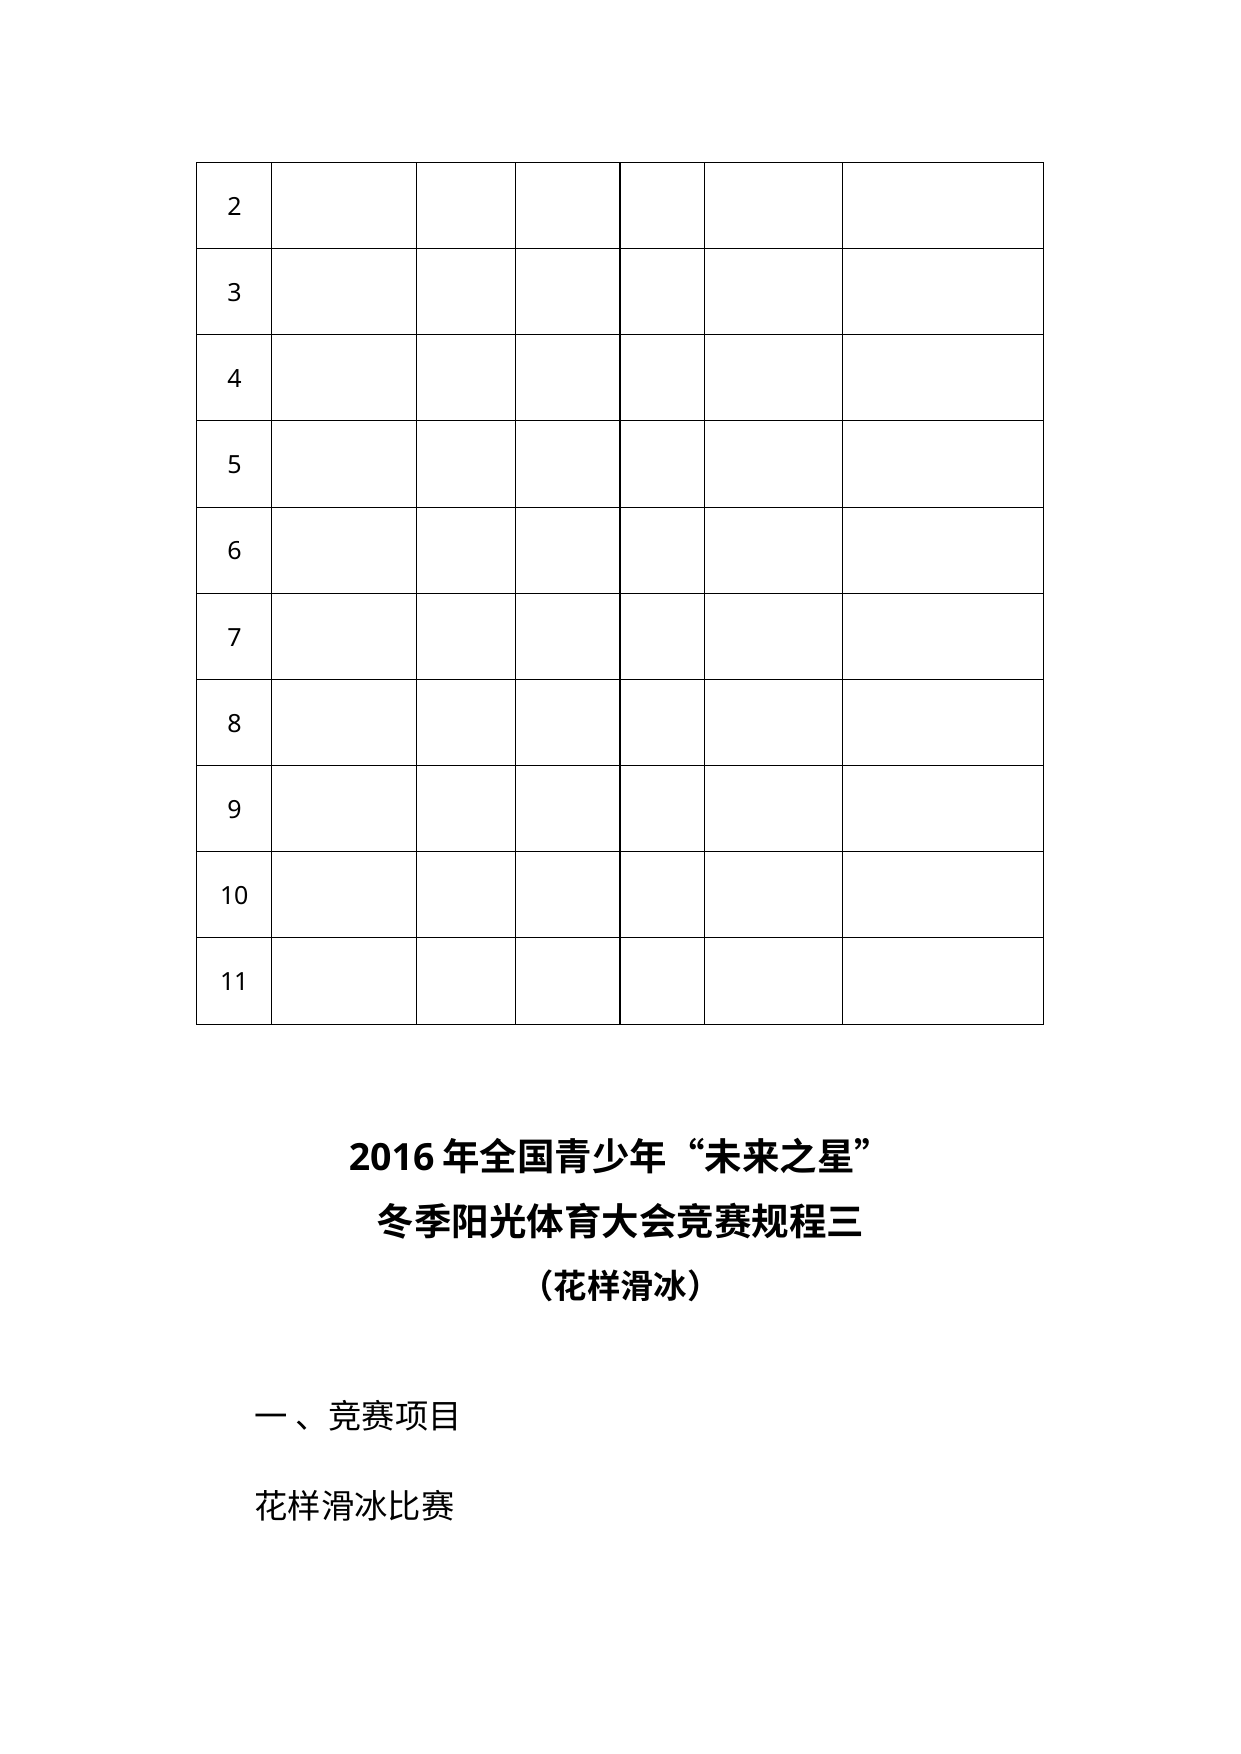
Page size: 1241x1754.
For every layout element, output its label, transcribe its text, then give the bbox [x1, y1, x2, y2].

table_cell [843, 766, 1043, 851]
table_cell [705, 680, 842, 765]
table_cell [516, 680, 619, 765]
table_cell [272, 594, 416, 679]
text 花样滑冰比赛 [187, 1471, 1053, 1536]
table_cell 4 [197, 335, 271, 420]
text 一 、竞赛项目 [187, 1382, 1053, 1447]
table_cell [516, 594, 619, 679]
table_cell [621, 594, 704, 679]
table_cell [621, 163, 704, 248]
table_cell [705, 594, 842, 679]
table_cell [516, 163, 619, 248]
table_cell [843, 938, 1043, 1023]
table_cell [417, 594, 515, 679]
table_cell [705, 508, 842, 593]
table_cell [272, 163, 416, 248]
table_cell [417, 335, 515, 420]
table_cell [843, 335, 1043, 420]
table_cell 11 [197, 938, 271, 1023]
table_cell [705, 335, 842, 420]
table_cell [705, 163, 842, 248]
table_cell 9 [197, 766, 271, 851]
table_cell 10 [197, 852, 271, 937]
table_cell [516, 766, 619, 851]
table_cell [272, 766, 416, 851]
table_cell [843, 421, 1043, 507]
table_cell [621, 421, 704, 507]
table_cell 7 [197, 594, 271, 679]
text （花样滑冰） [187, 1252, 1053, 1317]
table_cell [417, 938, 515, 1023]
table_cell [272, 852, 416, 937]
table_cell [272, 249, 416, 334]
table_cell [417, 249, 515, 334]
text 2016年全国青少年“未来之星” [187, 1122, 1053, 1187]
table_cell 5 [197, 421, 271, 507]
table_cell [621, 938, 704, 1023]
table_cell [272, 680, 416, 765]
table_cell 6 [197, 508, 271, 593]
table_cell [621, 249, 704, 334]
table_cell [516, 249, 619, 334]
table_cell [705, 938, 842, 1023]
table_cell [516, 421, 619, 507]
table_cell [843, 680, 1043, 765]
table_cell [417, 421, 515, 507]
table_cell [843, 508, 1043, 593]
table_cell [843, 163, 1043, 248]
table_cell [621, 680, 704, 765]
table_cell [417, 508, 515, 593]
table_cell 8 [197, 680, 271, 765]
table_cell [843, 852, 1043, 937]
table_cell [516, 508, 619, 593]
table_cell [843, 594, 1043, 679]
table_cell [516, 938, 619, 1023]
table_cell [621, 508, 704, 593]
table_cell 2 [197, 163, 271, 248]
table_cell [705, 421, 842, 507]
table_cell [516, 852, 619, 937]
table_cell [705, 852, 842, 937]
table_cell [417, 766, 515, 851]
table_cell [417, 852, 515, 937]
table_cell [705, 766, 842, 851]
table_cell [705, 249, 842, 334]
table_cell [272, 421, 416, 507]
text 冬季阳光体育大会竞赛规程三 [187, 1187, 1053, 1252]
table_cell [272, 938, 416, 1023]
table_cell [516, 335, 619, 420]
table_cell [272, 508, 416, 593]
table_cell [621, 852, 704, 937]
table_cell [272, 335, 416, 420]
table_cell [843, 249, 1043, 334]
table_cell [417, 163, 515, 248]
table_cell [417, 680, 515, 765]
table_cell 3 [197, 249, 271, 334]
table_cell [621, 335, 704, 420]
table_cell [621, 766, 704, 851]
